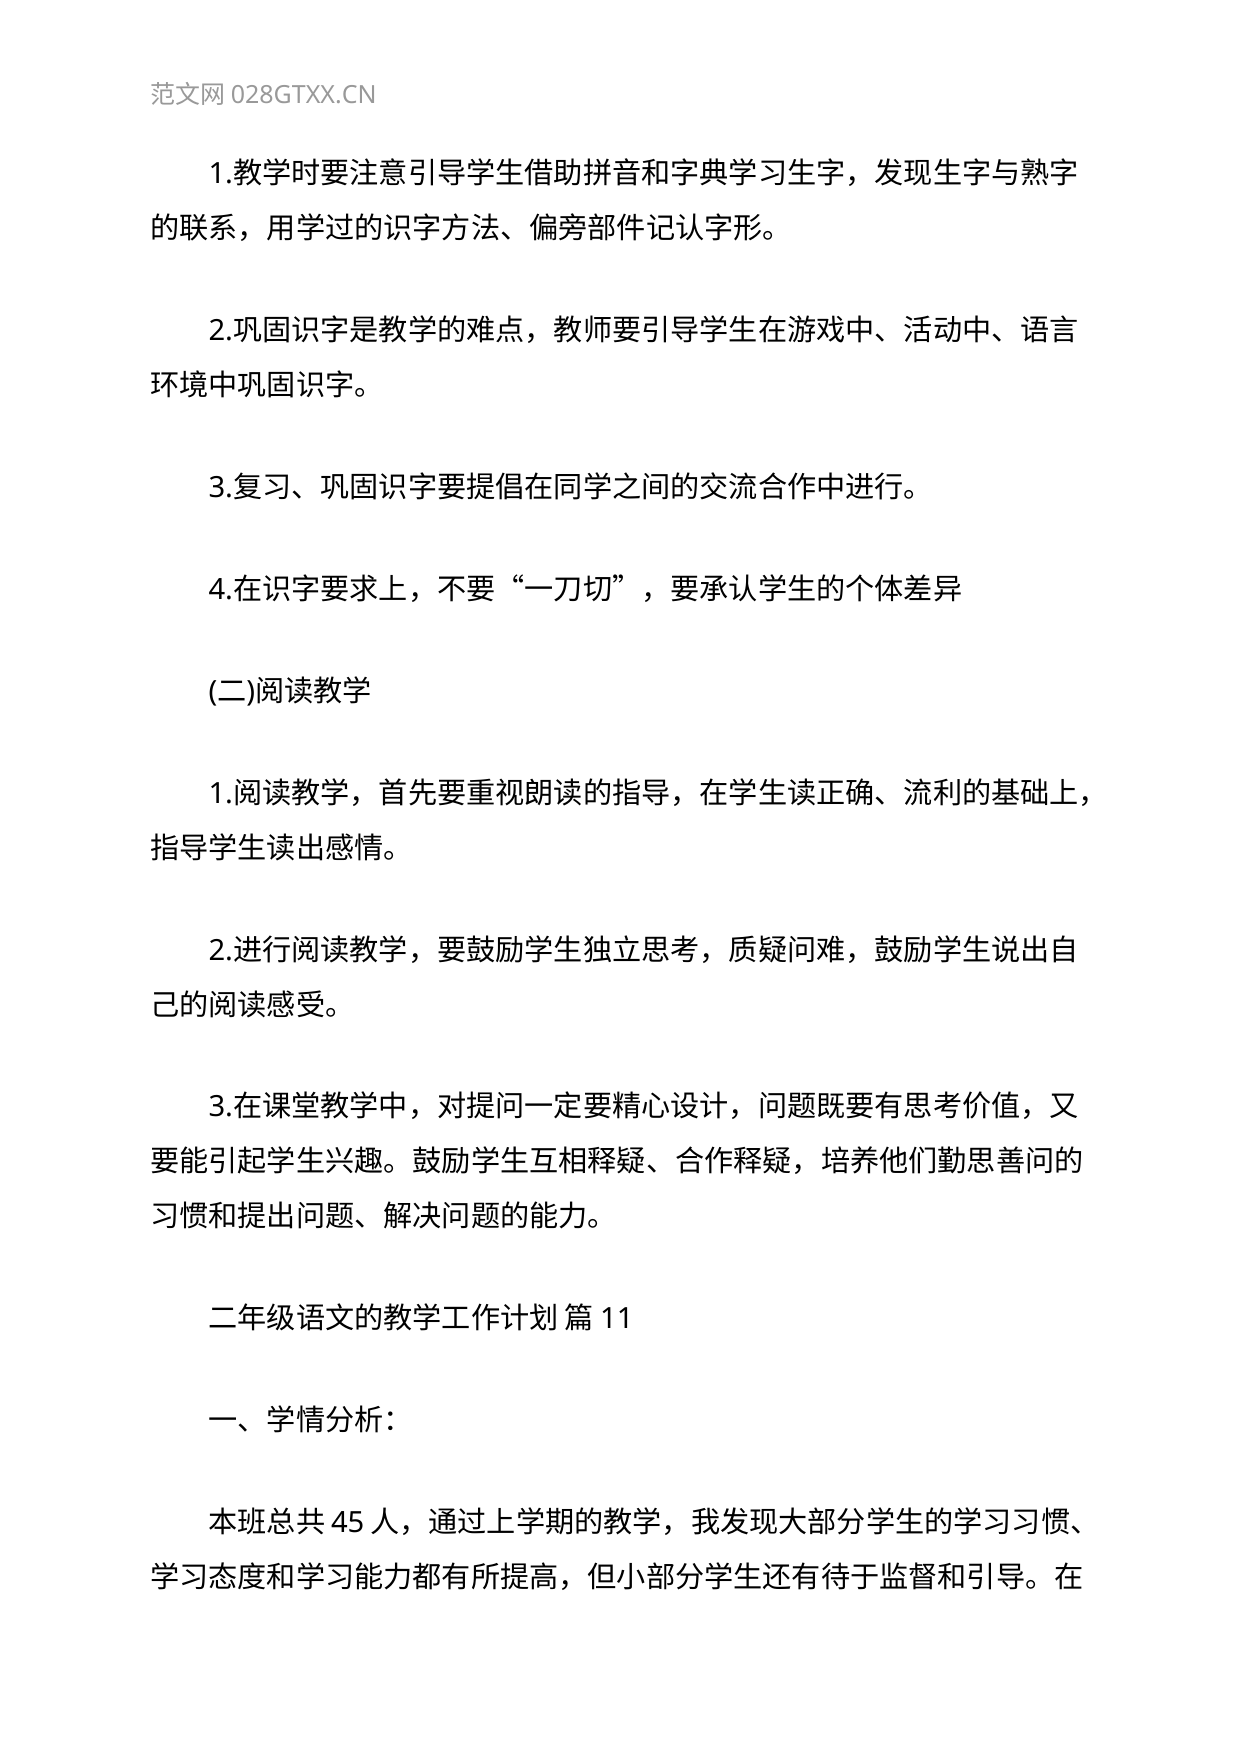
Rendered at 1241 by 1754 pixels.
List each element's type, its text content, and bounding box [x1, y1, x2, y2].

text 2.巩固识字是教学的难点，教师要引导学生在游戏中、活动中、语言环境中巩固识字。 [150, 307, 1090, 404]
text 3.在课堂教学中，对提问一定要精心设计，问题既要有思考价值，又要能引起学生兴趣。鼓励学生互相释疑、合作释疑，培养他们勤思善问的习惯和提出问题、解决问题的能力。 [150, 1083, 1090, 1235]
text 2.进行阅读教学，要鼓励学生独立思考，质疑问难，鼓励学生说出自己的阅读感受。 [150, 926, 1090, 1023]
text 4.在识字要求上，不要“一刀切”，要承认学生的个体差异 [150, 566, 1090, 608]
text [150, 1498, 1090, 1596]
text (二)阅读教学 [150, 667, 1090, 710]
text 3.复习、巩固识字要提倡在同学之间的交流合作中进行。 [150, 463, 1090, 506]
text 1.教学时要注意引导学生借助拼音和字典学习生字，发现生字与熟字的联系，用学过的识字方法、偏旁部件记认字形。 [150, 150, 1090, 247]
text 1.阅读教学，首先要重视朗读的指导，在学生读正确、流利的基础上，指导学生读出感情。 [150, 769, 1090, 867]
text 一、学情分析： [150, 1397, 1090, 1439]
text 二年级语文的教学工作计划 篇11 [150, 1295, 1090, 1337]
